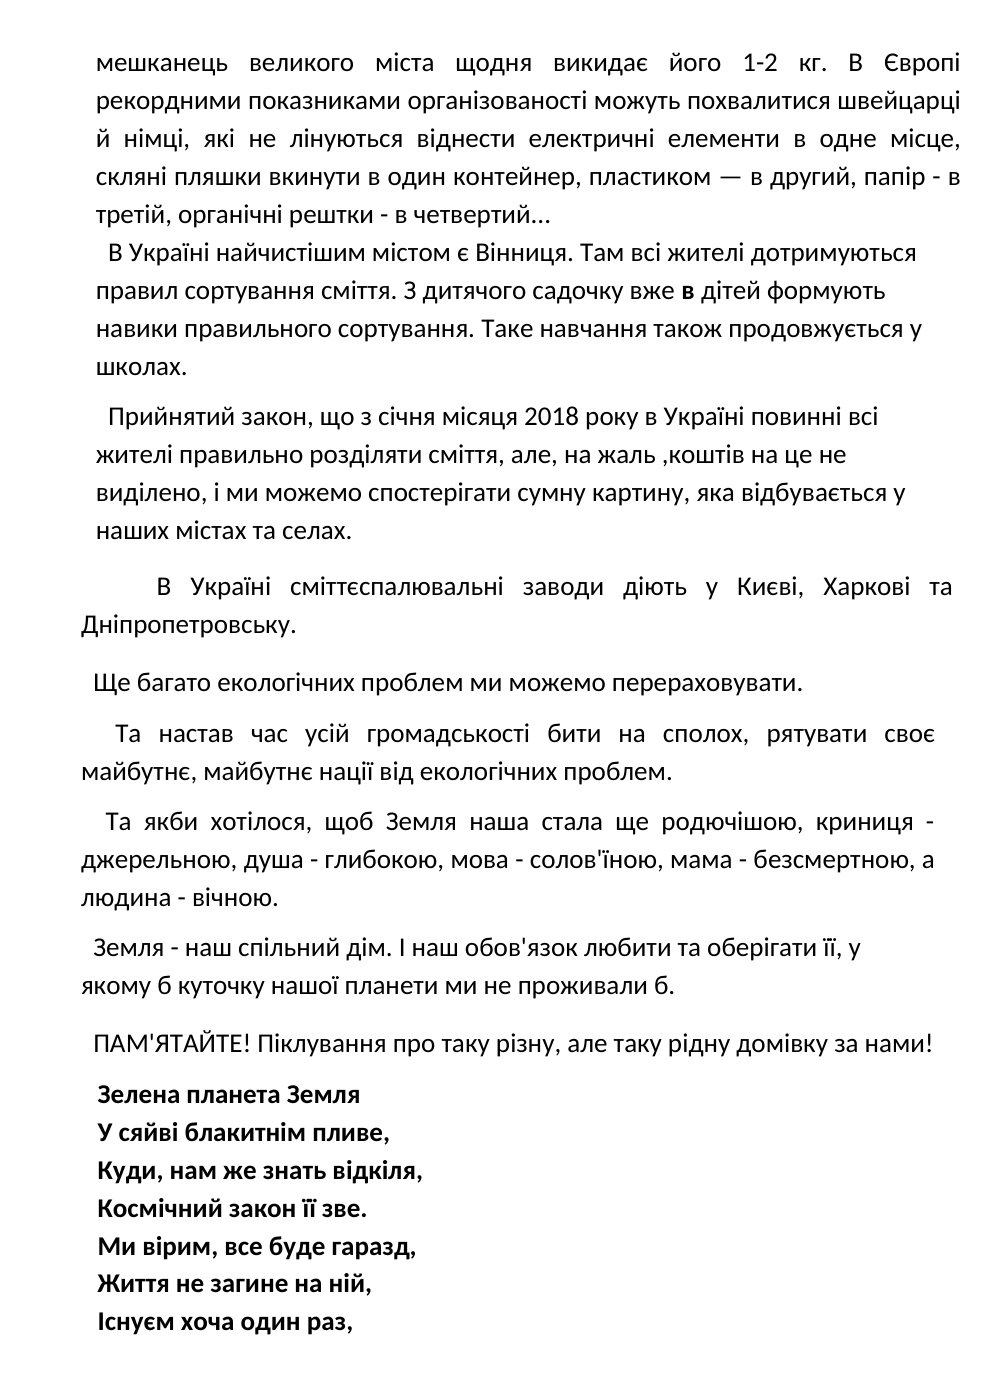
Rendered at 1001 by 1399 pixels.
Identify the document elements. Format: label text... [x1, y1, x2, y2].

text У сяйві блакитнім пливе, [97, 1115, 954, 1148]
text Життя не загине на ній, [97, 1267, 954, 1299]
text Ми вірим, все буде гаразд, [97, 1229, 954, 1262]
text В Україні сміттєспалювальні заводи діють у Києві, Харкові та Дніпропетровську. [81, 569, 954, 640]
text Існуєм хоча один раз, [97, 1304, 954, 1337]
text Зелена планета Земля [97, 1077, 954, 1110]
text Та настав час усій громадськості бити на сполох, рятувати своє майбутнє, майбутнє нації від екологічних проблем. [81, 716, 936, 787]
text Куди, нам же знать відкіля, [97, 1153, 954, 1186]
text ПАМ'ЯТАЙТЕ! Піклування про таку різну, але таку рідну домівку за нами! [81, 1027, 954, 1059]
text Ще багато екологічних проблем ми можемо перераховувати. [81, 665, 954, 698]
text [96, 46, 962, 230]
text Космічний закон її зве. [97, 1191, 954, 1224]
text Прийнятий закон, що з січня місяця 2018 року в Україні повинні всі жителі правильно розділяти сміття, але, на жаль ,коштів на це не виділено, і ми можемо спостерігати сумну картину, яка відбувається у наших містах та селах. [96, 399, 962, 546]
text Та якби хотілося, щоб Земля наша стала ще родючішою, криниця - джерельною, душа - глибокою, мова - солов'їною, мама - безсмертною, а людина - вічною. [81, 804, 936, 913]
text Земля - наш спільний дім. І наш обов'язок любити та оберігати її, у якому б куточку нашої планети ми не проживали б. [81, 931, 892, 1001]
text В Україні найчистішим містом є Вінниця. Там всі жителі дотримуються правил сортування сміття. З дитячого садочку вже в дітей формують навики правильного сортування. Таке навчання також продовжується у школах. [96, 235, 962, 382]
